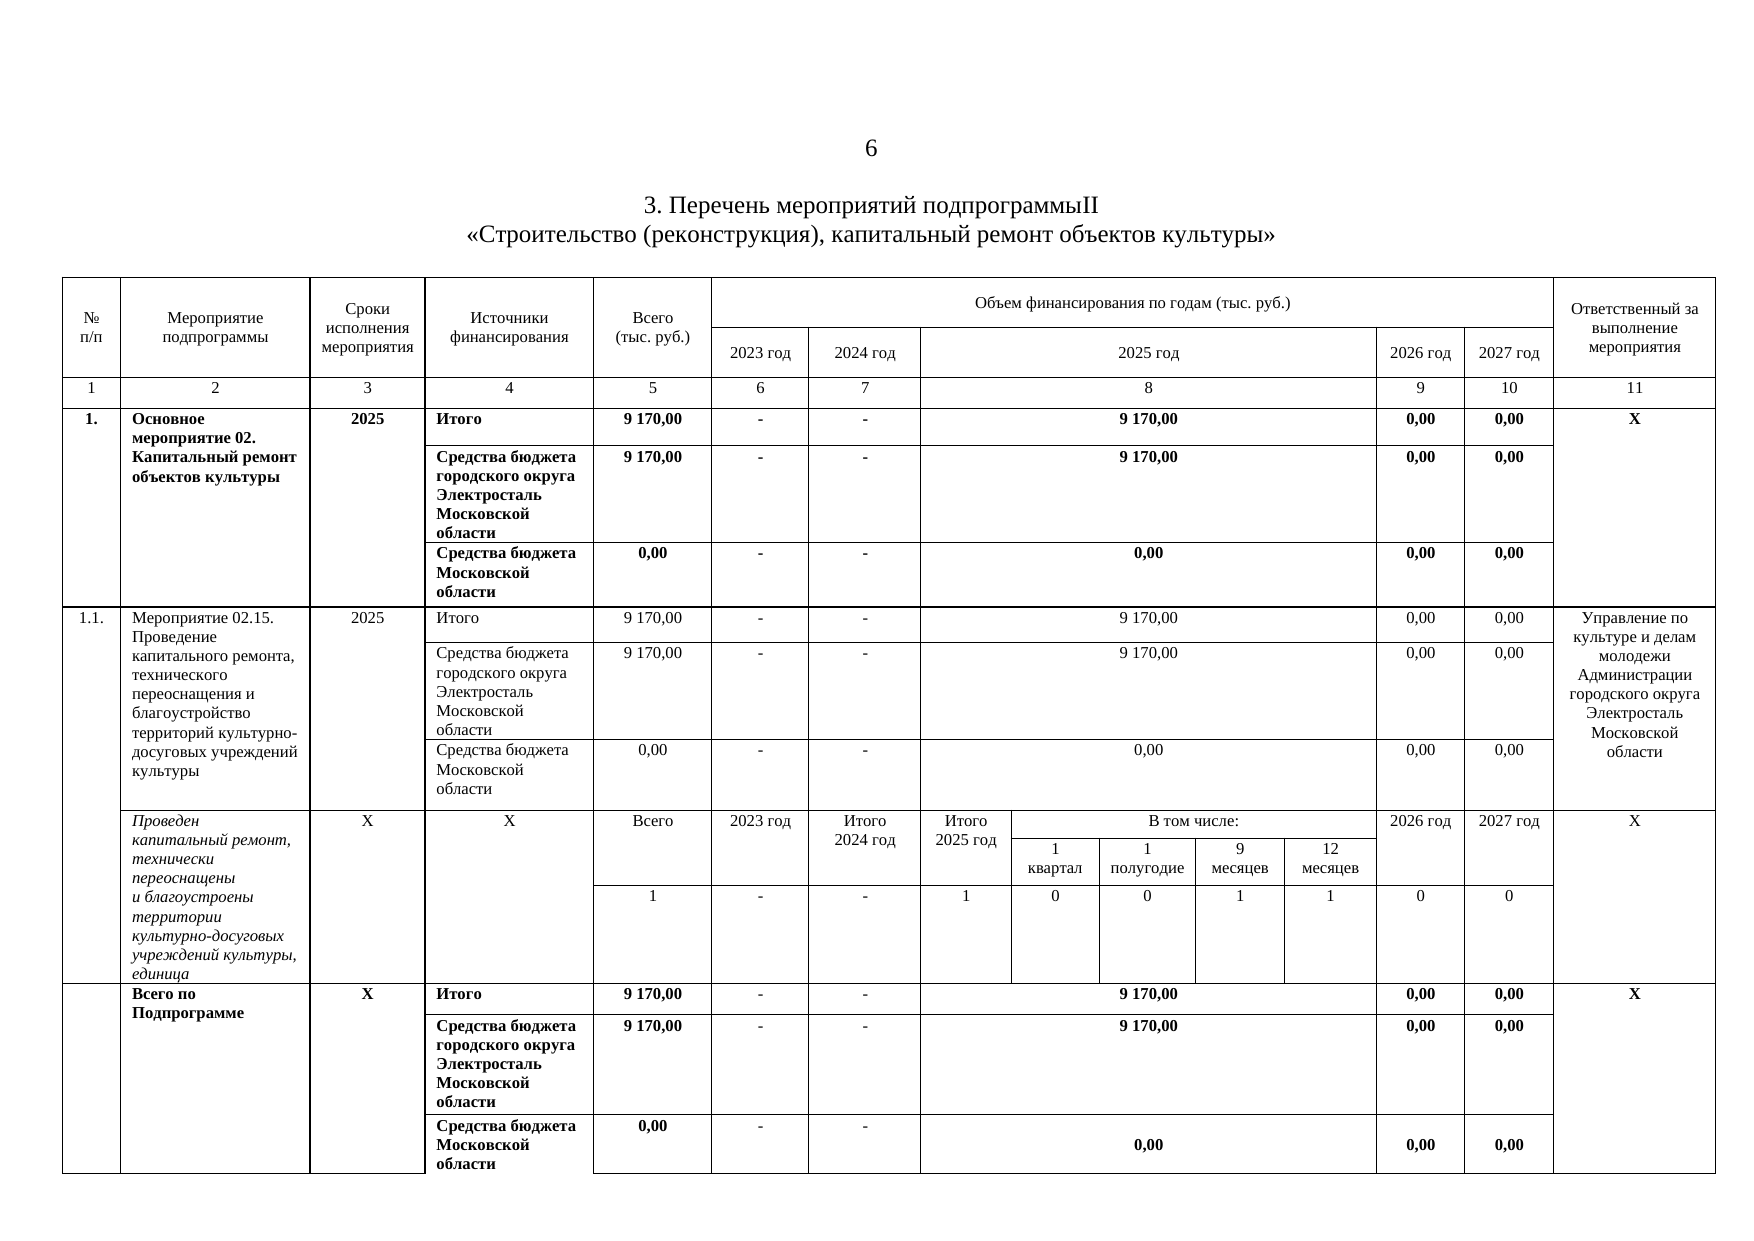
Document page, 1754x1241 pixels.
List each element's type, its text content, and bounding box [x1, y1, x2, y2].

table_cell Итого [426, 409, 593, 445]
table_cell 11 [1554, 378, 1715, 408]
table_cell 0,00 [1377, 409, 1464, 445]
table_cell 0,00 [1377, 1115, 1464, 1173]
table_cell 3 [311, 378, 424, 408]
table_cell 2 [121, 378, 309, 408]
table_cell 2023 год [712, 811, 808, 884]
table_header Объем финансирования по годам (тыс. руб.) [712, 278, 1553, 327]
table_cell - [809, 984, 920, 1014]
table_cell 0,00 [1377, 543, 1464, 606]
table_cell 2027 год [1465, 328, 1553, 377]
table_cell - [809, 543, 920, 606]
table_cell - [712, 409, 808, 445]
table_cell 5 [594, 378, 711, 408]
table_cell 1 полугодие [1100, 839, 1195, 884]
table_cell 0,00 [1465, 446, 1553, 542]
table_cell Средства бюджета Московской области [426, 543, 593, 606]
table_cell 8 [921, 378, 1376, 408]
table_header Мероприятие подпрограммы [121, 278, 309, 377]
table_cell - [712, 886, 808, 983]
table_cell 4 [426, 378, 593, 408]
table_cell 7 [809, 378, 920, 408]
table_cell Управление по культуре и делам молодежи Администрации городского округа Электросталь Московской области [1554, 608, 1715, 809]
table_cell 0 [1100, 886, 1195, 983]
table_cell Проведен капитальный ремонт, технически переоснащены и благоустроены территории культурно-досуговых учреждений культуры, единица [121, 811, 309, 983]
table_cell 9 170,00 [921, 643, 1376, 739]
table_cell 9 170,00 [921, 608, 1376, 642]
table_cell Средства бюджета городского округа Электросталь Московской области [426, 446, 593, 542]
table_cell 0,00 [1465, 409, 1553, 445]
table_cell Итого 2025 год [921, 811, 1011, 884]
table_cell 0,00 [1377, 740, 1464, 809]
table_cell 1 [921, 886, 1011, 983]
table_cell Средства бюджета городского округа Электросталь Московской области [426, 643, 593, 739]
table_cell - [809, 409, 920, 445]
table_cell В том числе: [1012, 811, 1376, 838]
table_cell 0,00 [1465, 1115, 1553, 1173]
table_cell 9 170,00 [921, 1015, 1376, 1114]
table_cell 1. [63, 409, 120, 606]
table_cell 1 [594, 886, 711, 983]
table_cell 9 170,00 [921, 409, 1376, 445]
table_cell 0,00 [1465, 740, 1553, 809]
table_cell 0,00 [594, 1115, 711, 1173]
table_cell [63, 984, 120, 1173]
table_cell 1 квартал [1012, 839, 1099, 884]
table_cell 2026 год [1377, 811, 1464, 884]
table_cell X [426, 811, 593, 983]
table_cell 12 месяцев [1285, 839, 1376, 884]
table_cell - [712, 1115, 808, 1173]
table_cell Х [1554, 984, 1715, 1173]
table_cell 0,00 [1465, 643, 1553, 739]
text «Строительство (реконструкция), капитальный ремонт объектов культуры» [118, 219, 1624, 248]
table_cell X [1554, 811, 1715, 983]
table_cell Х [311, 984, 424, 1173]
table_cell 0,00 [1377, 1015, 1464, 1114]
table_cell Итого [426, 984, 593, 1014]
table_cell - [712, 543, 808, 606]
table_cell Средства бюджета Московской области [426, 740, 593, 809]
table_cell - [712, 740, 808, 809]
table_cell 9 170,00 [921, 984, 1376, 1014]
table_cell 2025 год [921, 328, 1376, 377]
table_cell 0,00 [594, 740, 711, 809]
table_cell 0 [1465, 886, 1553, 983]
table_cell 10 [1465, 378, 1553, 408]
table_cell 9 170,00 [594, 409, 711, 445]
table_cell 9 170,00 [594, 446, 711, 542]
table_header Источники финансирования [426, 278, 593, 377]
table_cell - [809, 740, 920, 809]
table_cell - [809, 446, 920, 542]
table_cell 9 170,00 [921, 446, 1376, 542]
table_cell Итого 2024 год [809, 811, 920, 884]
table_cell 9 170,00 [594, 643, 711, 739]
table_cell 0,00 [1377, 984, 1464, 1014]
table_cell 0,00 [1377, 643, 1464, 739]
table_cell 1 [1196, 886, 1284, 983]
table_header Ответственный за выполнение мероприятия [1554, 278, 1715, 377]
table_cell 0,00 [594, 543, 711, 606]
table_cell - [712, 446, 808, 542]
table_header Всего (тыс. руб.) [594, 278, 711, 377]
table_cell 0,00 [1465, 984, 1553, 1014]
table_cell 0 [1377, 886, 1464, 983]
table_cell 2027 год [1465, 811, 1553, 884]
table_cell 2023 год [712, 328, 808, 377]
table_cell 0,00 [921, 543, 1376, 606]
table_cell 1.1. [63, 608, 120, 983]
table_cell Основное мероприятие 02. Капитальный ремонт объектов культуры [121, 409, 309, 606]
table_cell 0,00 [1377, 608, 1464, 642]
table_cell 9 170,00 [594, 984, 711, 1014]
table_cell 0,00 [1465, 543, 1553, 606]
table_cell - [712, 1015, 808, 1114]
table_cell 9 170,00 [594, 1015, 711, 1114]
table_cell X [311, 811, 424, 983]
table_cell 2025 [311, 409, 424, 606]
table_cell Средства бюджета Московской области [426, 1115, 593, 1173]
table_cell - [712, 643, 808, 739]
table_cell 9 [1377, 378, 1464, 408]
table_cell 2025 [311, 608, 424, 809]
table_cell - [712, 608, 808, 642]
table_cell 0,00 [1465, 608, 1553, 642]
table_cell - [809, 1015, 920, 1114]
table_cell 9 170,00 [594, 608, 711, 642]
table_cell 2024 год [809, 328, 920, 377]
table_cell 0,00 [1377, 446, 1464, 542]
table_cell 6 [712, 378, 808, 408]
table_cell Х [1554, 409, 1715, 606]
text 3. Перечень мероприятий подпрограммыII [118, 190, 1624, 219]
table_cell 2026 год [1377, 328, 1464, 377]
table_cell 1 [1285, 886, 1376, 983]
table_cell - [809, 608, 920, 642]
table_cell 0,00 [921, 740, 1376, 809]
table_cell - [809, 643, 920, 739]
table_cell 0,00 [921, 1115, 1376, 1173]
table_cell Всего [594, 811, 711, 884]
table_cell Всего по Подпрограмме [121, 984, 309, 1173]
table_cell - [809, 1115, 920, 1173]
table_cell 9 месяцев [1196, 839, 1284, 884]
table_cell 1 [63, 378, 120, 408]
table_header Сроки исполнения мероприятия [311, 278, 424, 377]
table_header № п/п [63, 278, 120, 377]
table_cell 0,00 [1465, 1015, 1553, 1114]
table_cell 0 [1012, 886, 1099, 983]
table_cell Итого [426, 608, 593, 642]
table_cell - [712, 984, 808, 1014]
table_cell - [809, 886, 920, 983]
table_cell Мероприятие 02.15. Проведение капитального ремонта, технического переоснащения и благоустройство территорий культурно-досуговых учреждений культуры [121, 608, 309, 809]
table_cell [426, 1015, 593, 1114]
